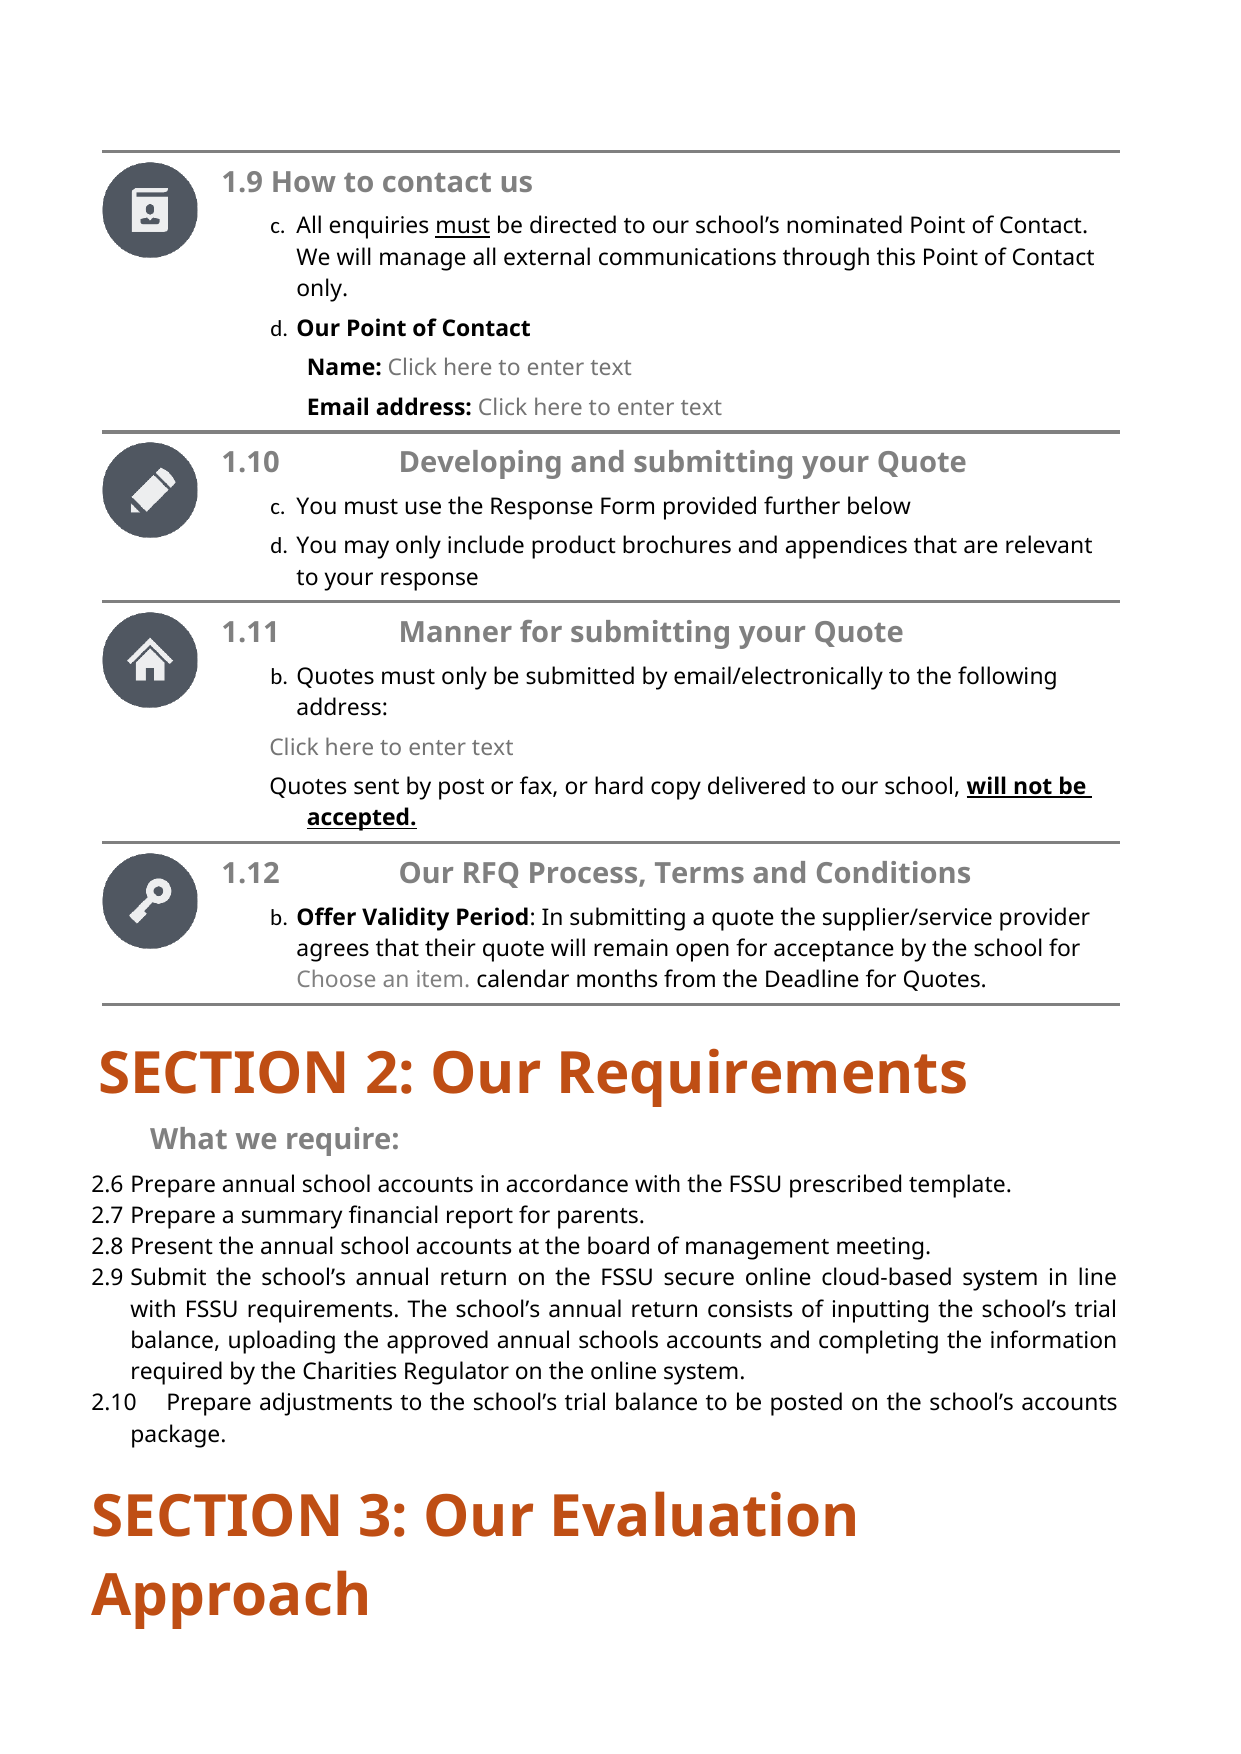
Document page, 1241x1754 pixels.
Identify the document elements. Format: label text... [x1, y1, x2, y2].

list Prepare annual school accounts in accordance with the FSSU prescribed template. [91, 1168, 1119, 1199]
table_cell Manner for submitting your Quote Quotes must only be submitted by email/electronically to the following address: Quotes sent by post or fax, or hard copy delivered to our school, will not be accepted. [210, 603, 1120, 841]
table_cell Developing and submitting your Quote You must use the Response Form provided further below You may only include product brochures and appendices that are relevant to your response [210, 434, 1120, 600]
table_cell [102, 603, 210, 841]
picture [102, 611, 198, 708]
list Present the annual school accounts at the board of management meeting. [91, 1230, 1119, 1261]
picture [102, 852, 198, 949]
subtitle SECTION 2: Our Requirements [98, 1031, 1122, 1110]
picture [102, 441, 198, 538]
table_cell Our RFQ Process, Terms and Conditions Offer Validity Period: In submitting a quote the supplier/service provider agrees that their quote will remain open for acceptance by the school for calendar months from the Deadline for Quotes. [210, 844, 1120, 1002]
text What we require: [150, 1118, 1119, 1158]
list Prepare adjustments to the school’s trial balance to be posted on the school’s accounts package. [91, 1386, 1119, 1449]
table_cell [102, 434, 210, 600]
picture [102, 161, 198, 258]
list Submit the school’s annual return on the FSSU secure online cloud-based system in line with FSSU requirements. The school’s annual return consists of inputting the school’s trial balance, uploading the approved annual schools accounts and completing the information required by the Charities Regulator on the online system. [91, 1261, 1119, 1386]
table_cell [102, 153, 210, 430]
subtitle SECTION 3: Our Evaluation Approach [91, 1474, 1122, 1633]
list Prepare a summary financial report for parents. [91, 1199, 1119, 1230]
table_cell [102, 844, 210, 1002]
table_cell How to contact us All enquiries must be directed to our school’s nominated Point of Contact. We will manage all external communications through this Point of Contact only. Our Point of Contact Name: Email address: [210, 153, 1120, 430]
